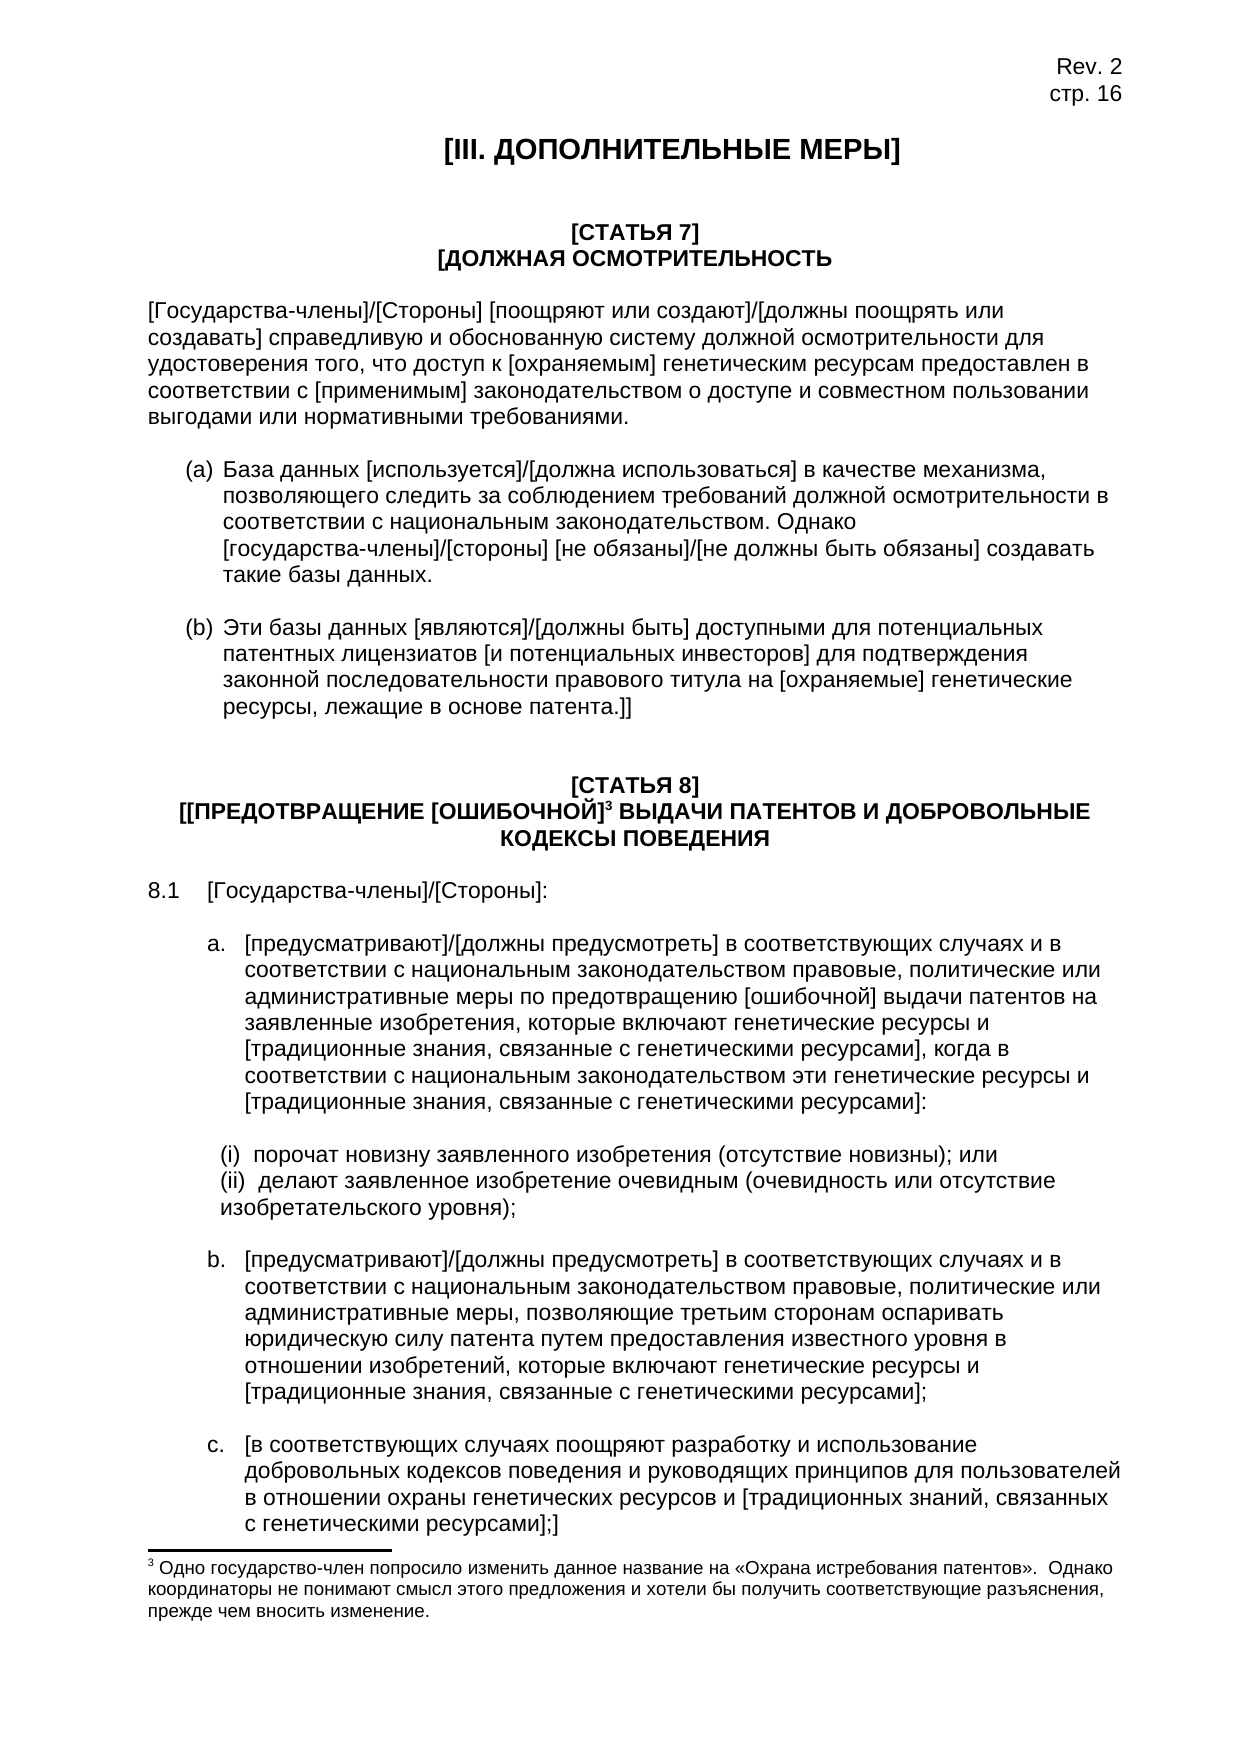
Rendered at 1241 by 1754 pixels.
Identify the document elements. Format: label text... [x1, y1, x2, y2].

list Эти базы данных [являются]/[должны быть] доступными для потенциальных патентных лицензиатов [и потенциальных инвесторов] для подтверждения законной последовательности правового титула на [охраняемые] генетические ресурсы, лежащие в основе патента.]] [185, 614, 1122, 719]
list [в соответствующих случаях поощряют разработку и использование добровольных кодексов поведения и руководящих принципов для пользователей в отношении охраны генетических ресурсов и [традиционных знаний, связанных с генетическими ресурсами];] [207, 1431, 1122, 1536]
text [ДОЛЖНАЯ ОСМОТРИТЕЛЬНОСТЬ [148, 245, 1122, 271]
text 8.1 [Государства-члены]/[Стороны]: [148, 877, 1122, 904]
text (ii) делают заявленное изобретение очевидным (очевидность или отсутствие изобретательского уровня); [220, 1167, 1122, 1220]
list [предусматривают]/[должны предусмотреть] в соответствующих случаях и в соответствии с национальным законодательством правовые, политические или административные меры по предотвращению [ошибочной] выдачи патентов на заявленные изобретения, которые включают генетические ресурсы и [традиционные знания, связанные с генетическими ресурсами], когда в соответствии с национальным законодательством эти генетические ресурсы и [традиционные знания, связанные с генетическими ресурсами]: [207, 930, 1122, 1114]
text [III. ДОПОЛНИТЕЛЬНЫЕ МЕРЫ] [223, 132, 1122, 166]
text [СТАТЬЯ 8] [148, 772, 1122, 798]
text [[ПРЕДОТВРАЩЕНИЕ [ОШИБОЧНОЙ] ВЫДАЧИ ПАТЕНТОВ И ДОБРОВОЛЬНЫЕ КОДЕКСЫ ПОВЕДЕНИЯ [148, 798, 1122, 851]
list [предусматривают]/[должны предусмотреть] в соответствующих случаях и в соответствии с национальным законодательством правовые, политические или административные меры, позволяющие третьим сторонам оспаривать юридическую силу патента путем предоставления известного уровня в отношении изобретений, которые включают генетические ресурсы и [традиционные знания, связанные с генетическими ресурсами]; [207, 1246, 1122, 1404]
text (i) порочат новизну заявленного изобретения (отсутствие новизны); или [220, 1141, 1122, 1167]
text [Государства-члены]/[Стороны] [поощряют или создают]/[должны поощрять или создавать] справедливую и обоснованную систему должной осмотрительности для удостоверения того, что доступ к [охраняемым] генетическим ресурсам предоставлен в соответствии с [применимым] законодательством о доступе и совместном пользовании выгодами или нормативными требованиями. [148, 297, 1122, 429]
text [СТАТЬЯ 7] [148, 218, 1122, 245]
list База данных [используется]/[должна использоваться] в качестве механизма, позволяющего следить за соблюдением требований должной осмотрительности в соответствии с национальным законодательством. Однако [государства-члены]/[стороны] [не обязаны]/[не должны быть обязаны] создавать такие базы данных. [185, 456, 1122, 587]
